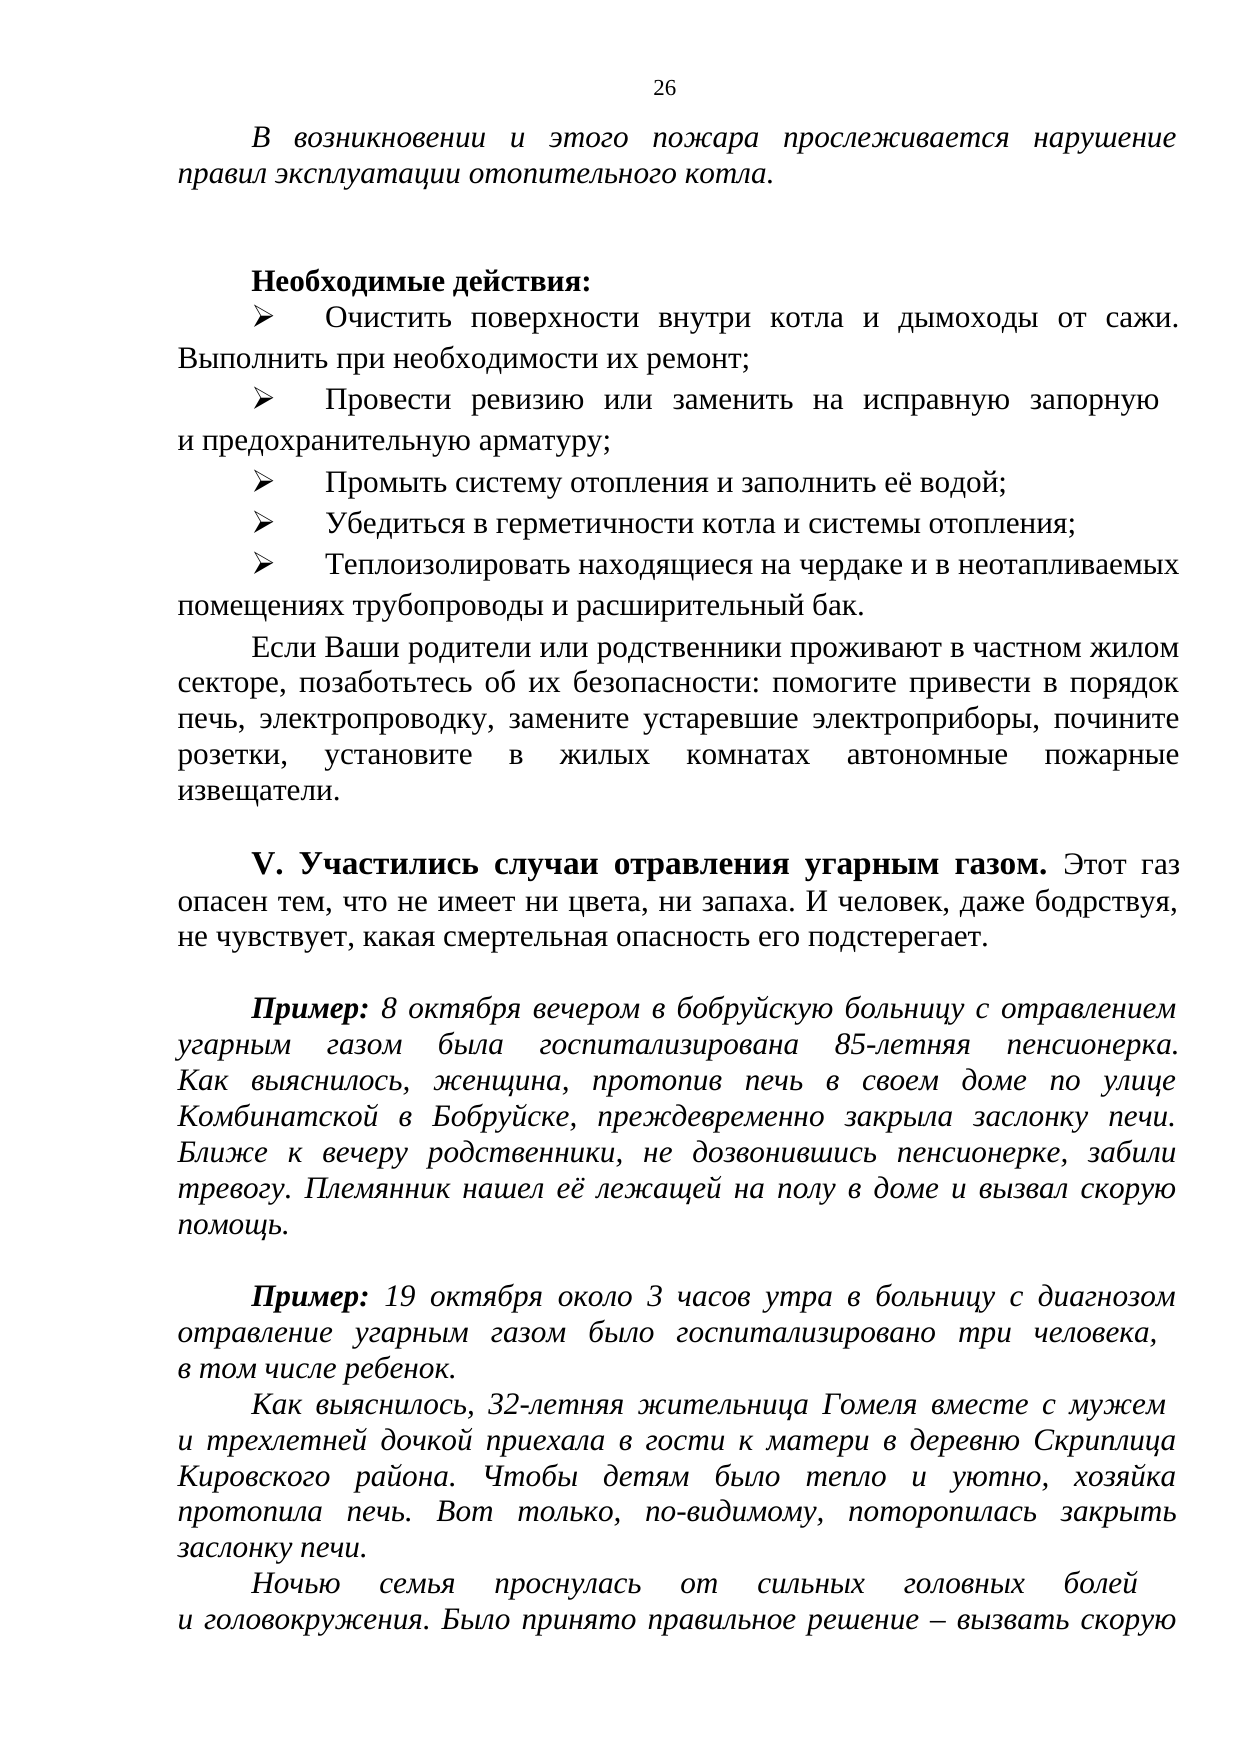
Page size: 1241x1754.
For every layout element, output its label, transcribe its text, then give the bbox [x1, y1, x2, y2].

list Убедиться в герметичности котла и системы отопления; [177, 504, 1180, 540]
list Теплоизолировать находящиеся на чердаке и в неотапливаемых помещениях трубопроводы и расширительный бак. [177, 545, 1180, 622]
text В возникновении и этого пожара прослеживается нарушение правил эксплуатации отопительного котла. [177, 118, 1180, 190]
text Пример: 8 октября вечером в бобруйскую больницу с отравлением угарным газом была госпитализирована 85-летняя пенсионерка. Как выяснилось, женщина, протопив печь в своем доме по улице Комбинатской в Бобруйске, преждевременно закрыла заслонку печи. Ближе к вечеру родственники, не дозвонившись пенсионерке, забили тревогу. Племянник нашел её лежащей на полу в доме и вызвал скорую помощь. [177, 989, 1180, 1241]
list Промыть систему отопления и заполнить её водой; [177, 463, 1180, 499]
text V. Участились случаи отравления угарным газом. Этот газ опасен тем, что не имеет ни цвета, ни запаха. И человек, даже бодрствуя, не чувствует, какая смертельная опасность его подстерегает. [177, 843, 1180, 954]
list Очистить поверхности внутри котла и дымоходы от сажи. Выполнить при необходимости их ремонт; [177, 298, 1180, 375]
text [177, 1564, 1180, 1636]
text Пример: 19 октября около 3 часов утра в больницу с диагнозом отравление угарным газом было госпитализировано три человека, в том числе ребенок. [177, 1277, 1180, 1385]
list Провести ревизию или заменить на исправную запорную и предохранительную арматуру; [177, 380, 1180, 457]
text Необходимые действия: [177, 262, 1180, 298]
text Если Ваши родители или родственники проживают в частном жилом секторе, позаботьтесь об их безопасности: помогите привести в порядок печь, электропроводку, замените устаревшие электроприборы, почините розетки, установите в жилых комнатах автономные пожарные извещатели. [177, 628, 1180, 807]
text Как выяснилось, 32-летняя жительница Гомеля вместе с мужем и трехлетней дочкой приехала в гости к матери в деревню Скриплица Кировского района. Чтобы детям было тепло и уютно, хозяйка протопила печь. Вот только, по-видимому, поторопилась закрыть заслонку печи. [177, 1385, 1180, 1564]
